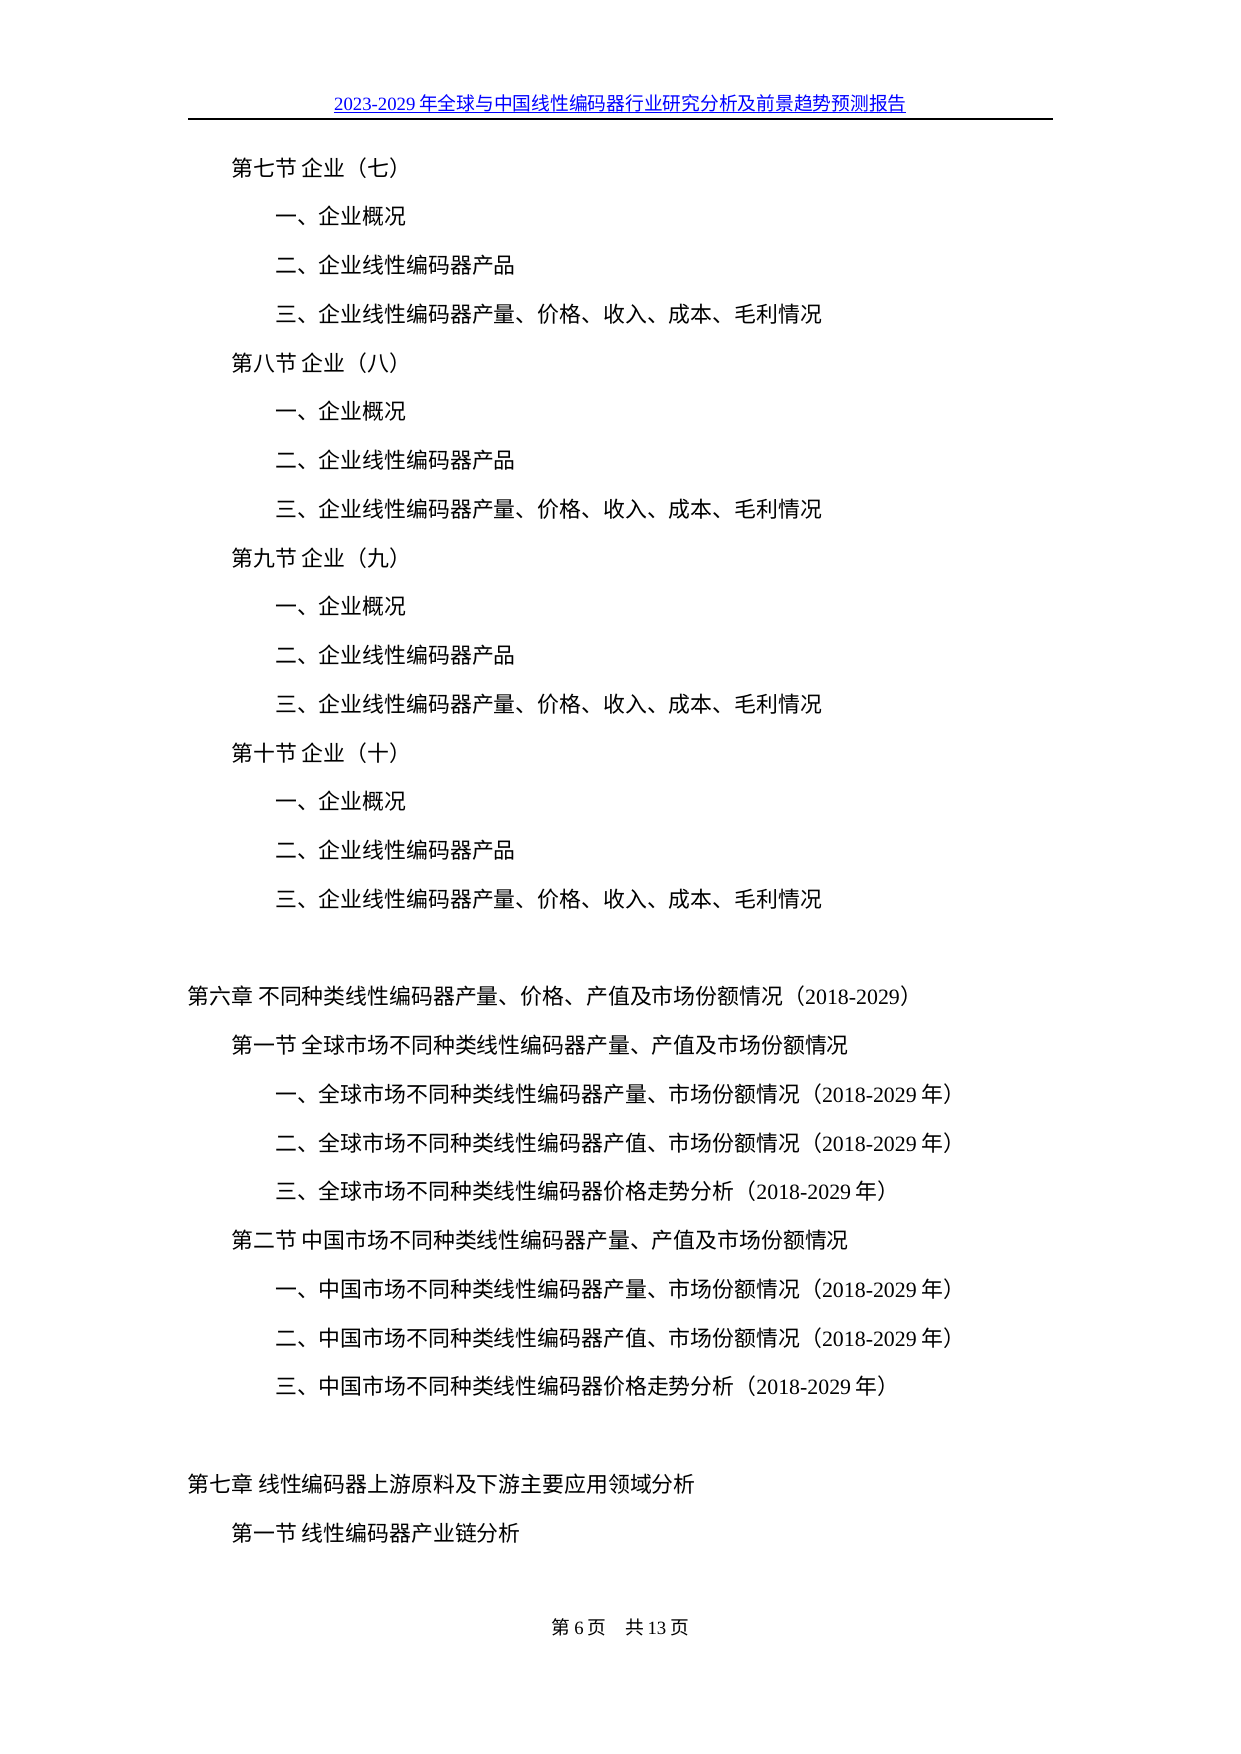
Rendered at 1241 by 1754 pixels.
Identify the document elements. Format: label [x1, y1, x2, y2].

text [187, 150, 1053, 1548]
